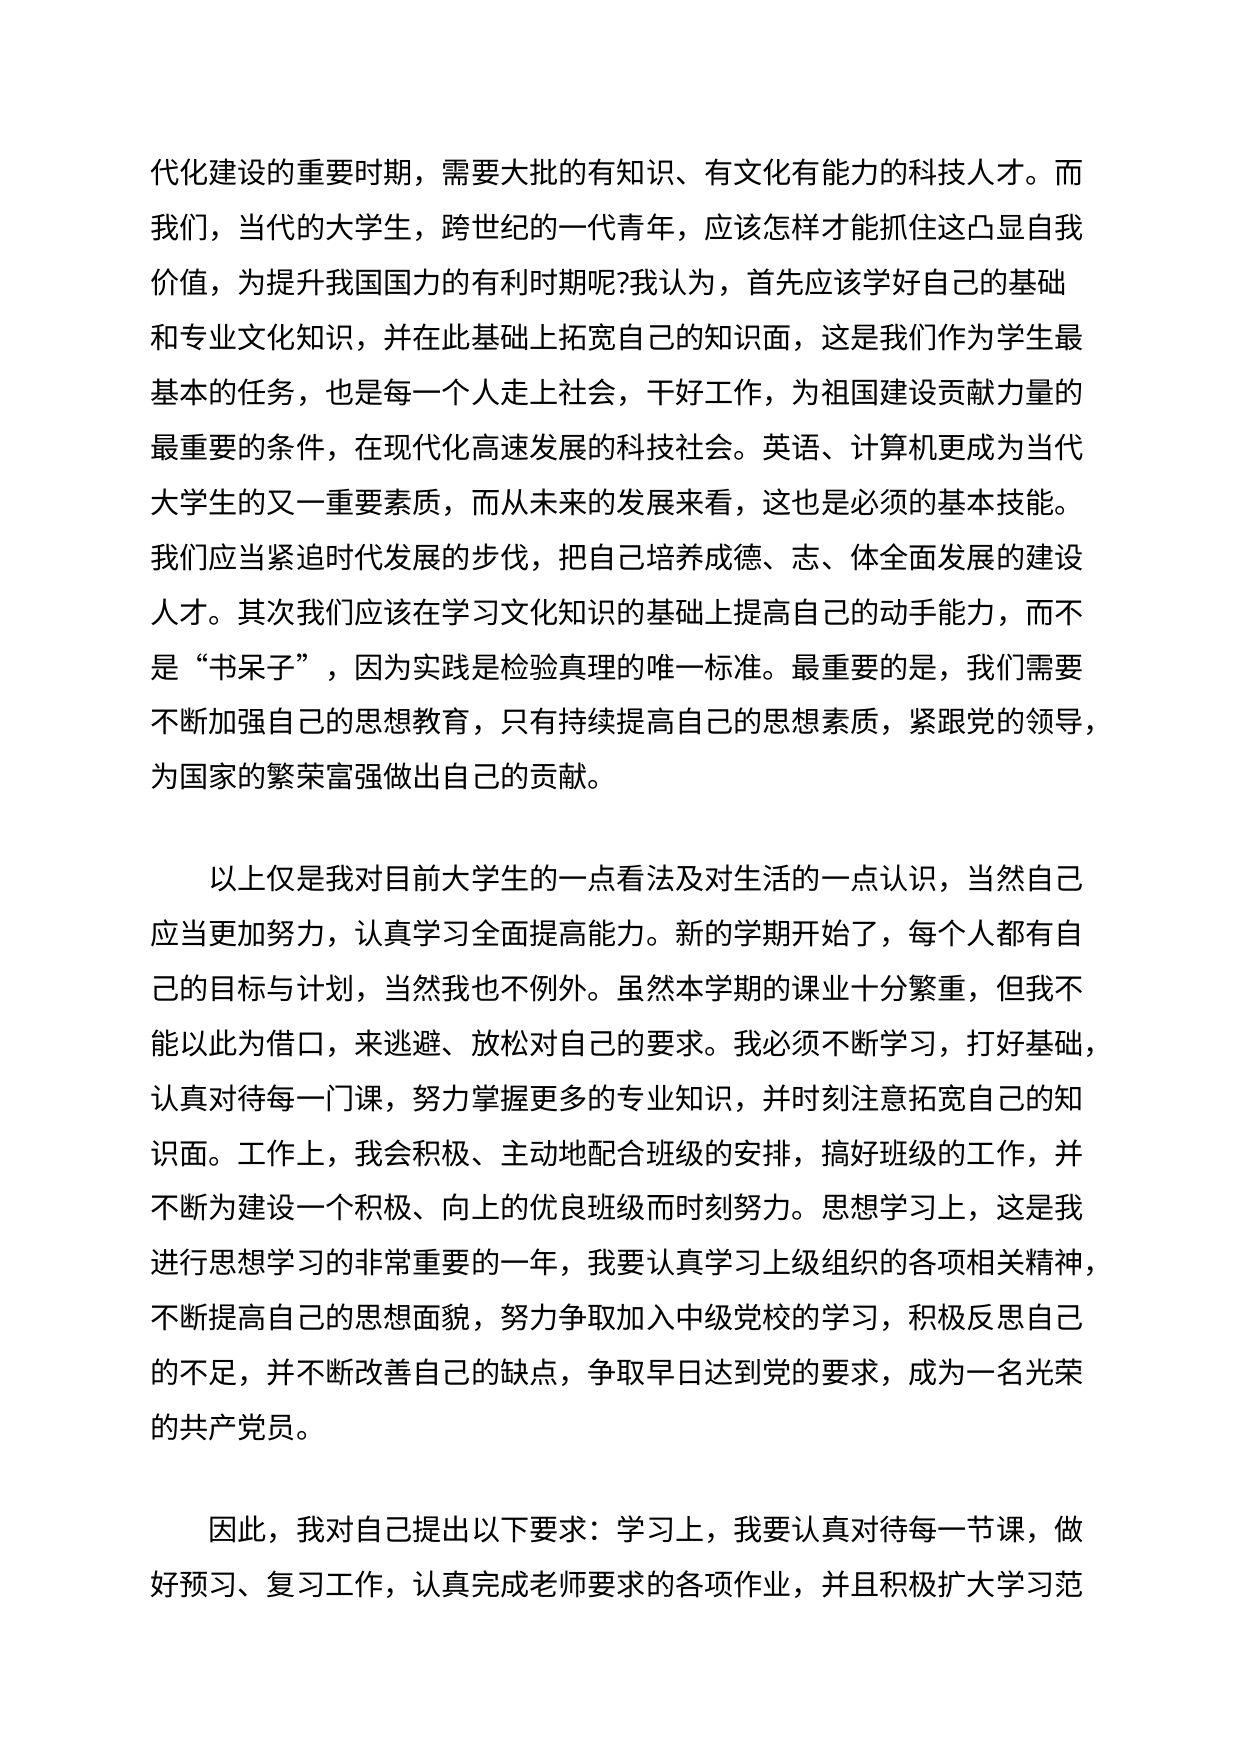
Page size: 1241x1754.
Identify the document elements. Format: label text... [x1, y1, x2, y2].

text 以上仅是我对目前大学生的一点看法及对生活的一点认识，当然自己应当更加努力，认真学习全面提高能力。新的学期开始了，每个人都有自己的目标与计划，当然我也不例外。虽然本学期的课业十分繁重，但我不能以此为借口，来逃避、放松对自己的要求。我必须不断学习，打好基础，认真对待每一门课，努力掌握更多的专业知识，并时刻注意拓宽自己的知识面。工作上，我会积极、主动地配合班级的安排，搞好班级的工作，并不断为建设一个积极、向上的优良班级而时刻努力。思想学习上，这是我进行思想学习的非常重要的一年，我要认真学习上级组织的各项相关精神，不断提高自己的思想面貌，努力争取加入中级党校的学习，积极反思自己的不足，并不断改善自己的缺点，争取早日达到党的要求，成为一名光荣的共产党员。 [150, 856, 1090, 1447]
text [150, 1506, 1090, 1604]
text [150, 150, 1090, 796]
